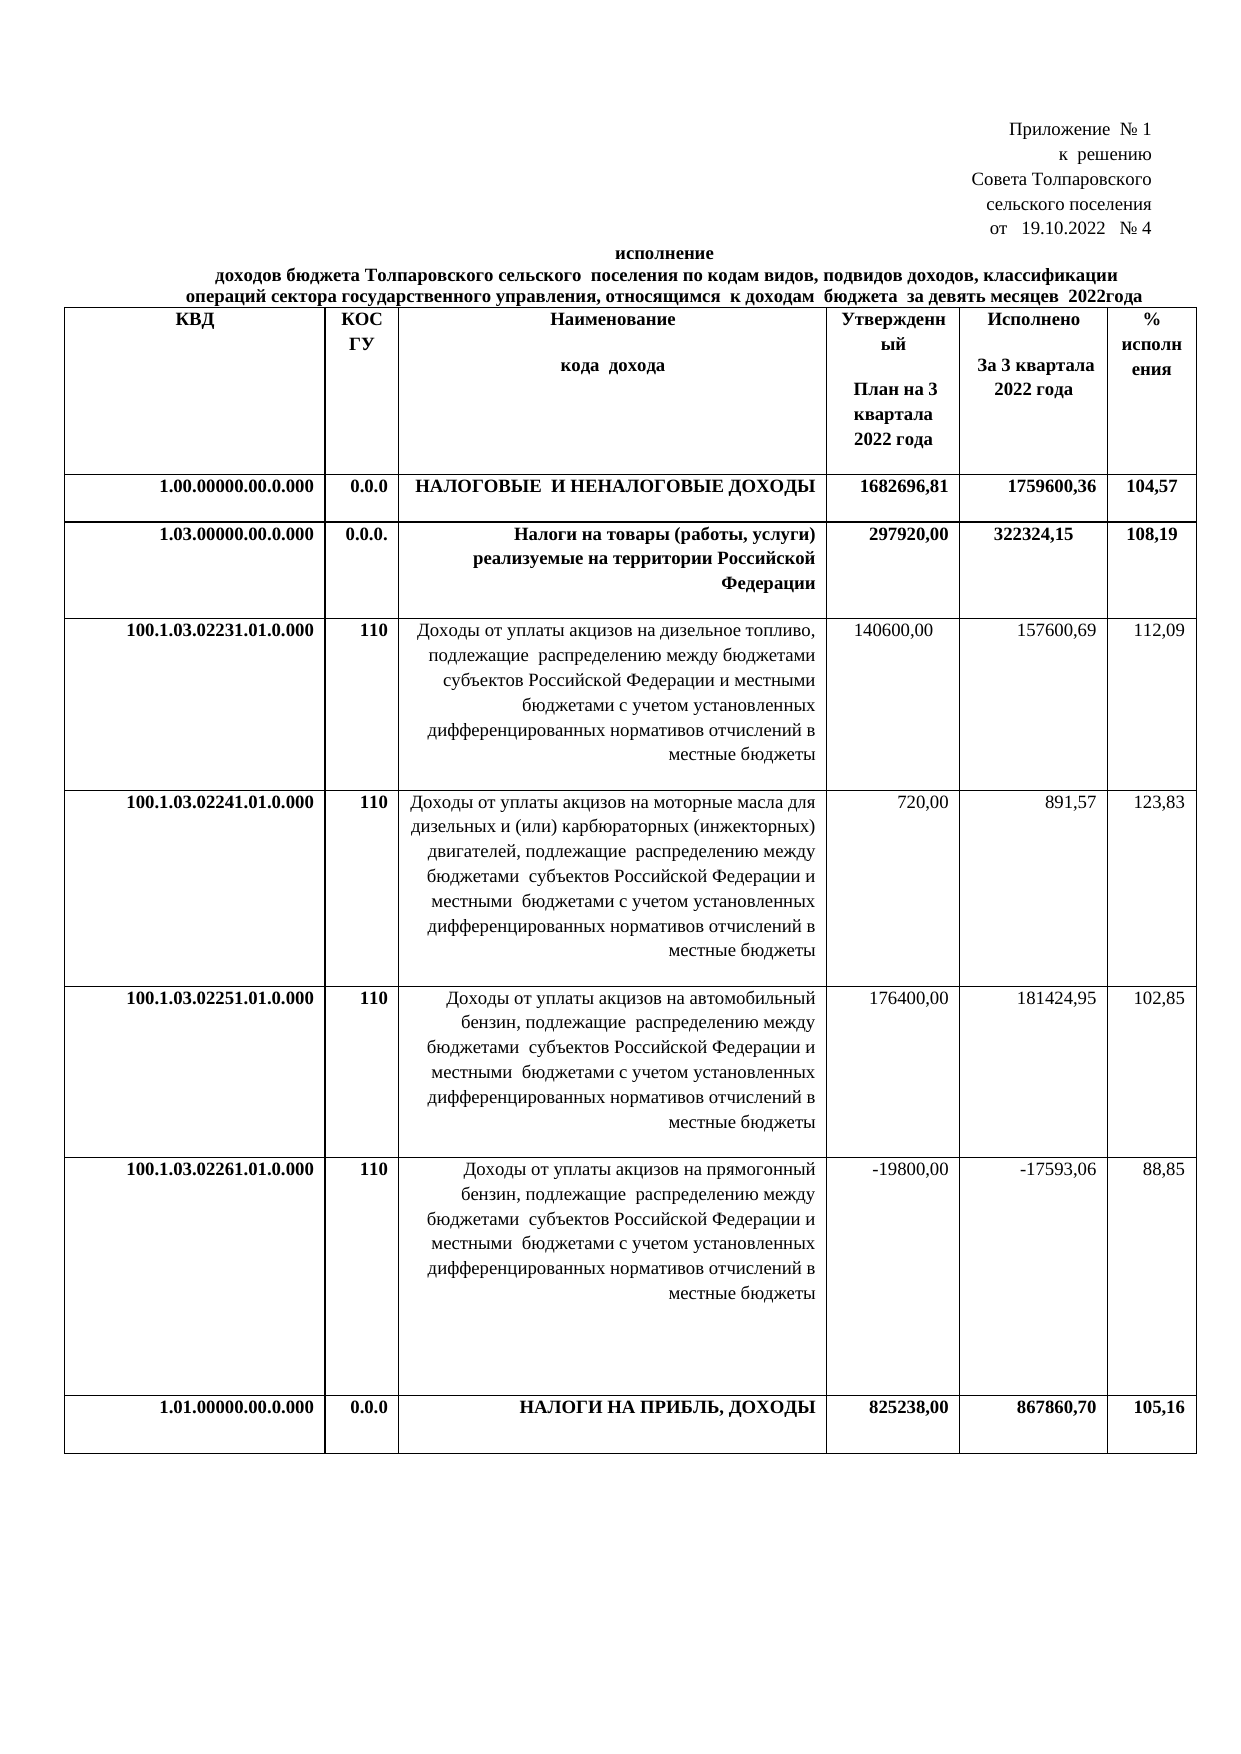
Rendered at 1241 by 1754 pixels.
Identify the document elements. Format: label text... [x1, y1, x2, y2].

table_cell 1.03.00000.00.0.000 [65, 523, 324, 618]
table_cell Доходы от уплаты акцизов на прямогонный бензин, подлежащие распределению между бюджетами субъектов Российской Федерации и местными бюджетами с учетом установленных дифференцированных нормативов отчислений в местные бюджеты [399, 1158, 826, 1395]
table_cell 110 [326, 987, 398, 1157]
table_cell 0.0.0 [326, 1396, 398, 1453]
table_cell 105,16 [1108, 1396, 1196, 1453]
table_cell 0.0.0. [326, 523, 398, 618]
table_cell 123,83 [1108, 791, 1196, 986]
table_cell -17593,06 [960, 1158, 1107, 1395]
table_cell 891,57 [960, 791, 1107, 986]
table_cell 112,09 [1108, 619, 1196, 789]
text к решению [177, 143, 1152, 164]
table_cell 102,85 [1108, 987, 1196, 1157]
table_cell 867860,70 [960, 1396, 1107, 1453]
table_cell 297920,00 [827, 523, 959, 618]
table_header Исполнено За 3 квартала 2022 года [960, 308, 1107, 474]
table_cell 157600,69 [960, 619, 1107, 789]
table_cell Доходы от уплаты акцизов на автомобильный бензин, подлежащие распределению между бюджетами субъектов Российской Федерации и местными бюджетами с учетом установленных дифференцированных нормативов отчислений в местные бюджеты [399, 987, 826, 1157]
table_cell 110 [326, 791, 398, 986]
table_cell 110 [326, 1158, 398, 1395]
table_header Утвержденный План на 3 квартала 2022 года [827, 308, 959, 474]
table_cell -19800,00 [827, 1158, 959, 1395]
table_cell 104,57 [1108, 475, 1196, 521]
table_cell 1.00.00000.00.0.000 [65, 475, 324, 521]
table_cell 720,00 [827, 791, 959, 986]
table_cell 176400,00 [827, 987, 959, 1157]
table_cell Доходы от уплаты акцизов на моторные масла для дизельных и (или) карбюраторных (инжекторных) двигателей, подлежащие распределению между бюджетами субъектов Российской Федерации и местными бюджетами с учетом установленных дифференцированных нормативов отчислений в местные бюджеты [399, 791, 826, 986]
table_header КВД [65, 308, 324, 474]
table_cell Доходы от уплаты акцизов на дизельное топливо, подлежащие распределению между бюджетами субъектов Российской Федерации и местными бюджетами с учетом установленных дифференцированных нормативов отчислений в местные бюджеты [399, 619, 826, 789]
table_cell 100.1.03.02261.01.0.000 [65, 1158, 324, 1395]
text Приложение № 1 [177, 118, 1152, 140]
table_cell 140600,00 [827, 619, 959, 789]
table_cell 100.1.03.02251.01.0.000 [65, 987, 324, 1157]
table_cell 108,19 [1108, 523, 1196, 618]
table_header % исполнения [1108, 308, 1196, 474]
table_cell 100.1.03.02231.01.0.000 [65, 619, 324, 789]
table_cell 322324,15 [960, 523, 1107, 618]
table_cell 1.01.00000.00.0.000 [65, 1396, 324, 1453]
text Совета Толпаровского [177, 168, 1152, 189]
table_cell 0.0.0 [326, 475, 398, 521]
table_cell 181424,95 [960, 987, 1107, 1157]
table_cell 110 [326, 619, 398, 789]
table_cell 100.1.03.02241.01.0.000 [65, 791, 324, 986]
table_cell 1759600,36 [960, 475, 1107, 521]
table_cell Налоги на товары (работы, услуги) реализуемые на территории Российской Федерации [399, 523, 826, 618]
table_cell 88,85 [1108, 1158, 1196, 1395]
table_cell 825238,00 [827, 1396, 959, 1453]
text исполнение [177, 242, 1152, 264]
table_cell 1682696,81 [827, 475, 959, 521]
table_header Наименование кода дохода [399, 308, 826, 474]
table_header КОСГУ [326, 308, 398, 474]
text сельского поселения [177, 192, 1152, 214]
table_cell НАЛОГОВЫЕ И НЕНАЛОГОВЫЕ ДОХОДЫ [399, 475, 826, 521]
text от 19.10.2022 № 4 [177, 217, 1152, 239]
table_cell НАЛОГИ НА ПРИБЛЬ, ДОХОДЫ [399, 1396, 826, 1453]
text доходов бюджета Толпаровского сельского поселения по кодам видов, подвидов доходов, классификации операций сектора государственного управления, относящимся к доходам бюджета за девять месяцев 2022года [177, 264, 1152, 307]
